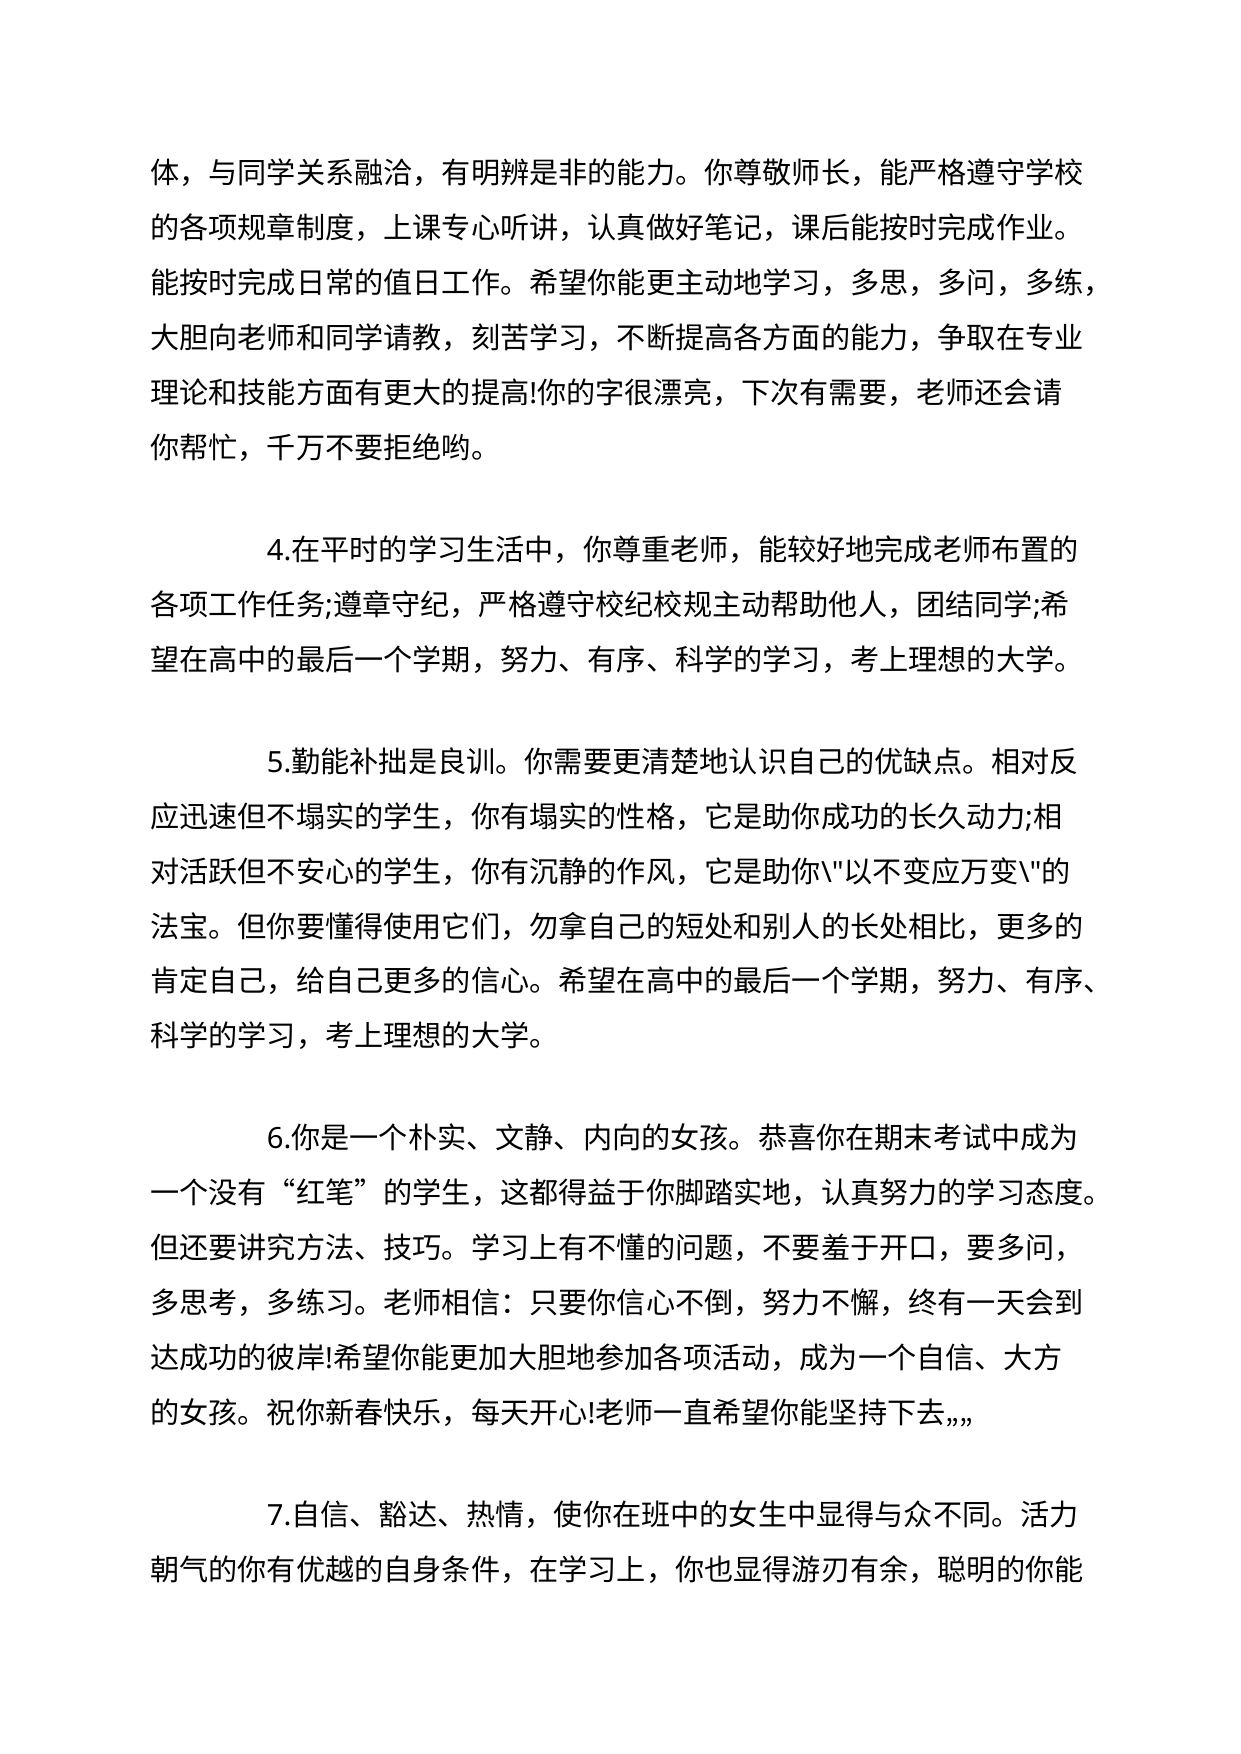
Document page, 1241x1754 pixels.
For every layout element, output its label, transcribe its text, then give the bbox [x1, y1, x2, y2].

text 6.你是一个朴实、文静、内向的女孩。恭喜你在期末考试中成为一个没有“红笔”的学生，这都得益于你脚踏实地，认真努力的学习态度。但还要讲究方法、技巧。学习上有不懂的问题，不要羞于开口，要多问，多思考，多练习。老师相信：只要你信心不倒，努力不懈，终有一天会到达成功的彼岸!希望你能更加大胆地参加各项活动，成为一个自信、大方的女孩。祝你新春快乐，每天开心!老师一直希望你能坚持下去„„ [150, 1115, 1090, 1432]
text 5.勤能补拙是良训。你需要更清楚地认识自己的优缺点。相对反应迅速但不塌实的学生，你有塌实的性格，它是助你成功的长久动力;相对活跃但不安心的学生，你有沉静的作风，它是助你\"以不变应万变\"的法宝。但你要懂得使用它们，勿拿自己的短处和别人的长处相比，更多的肯定自己，给自己更多的信心。希望在高中的最后一个学期，努力、有序、科学的学习，考上理想的大学。 [150, 738, 1090, 1055]
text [150, 1491, 1090, 1589]
text 4.在平时的学习生活中，你尊重老师，能较好地完成老师布置的各项工作任务;遵章守纪，严格遵守校纪校规主动帮助他人，团结同学;希望在高中的最后一个学期，努力、有序、科学的学习，考上理想的大学。 [150, 526, 1090, 679]
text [150, 150, 1090, 467]
